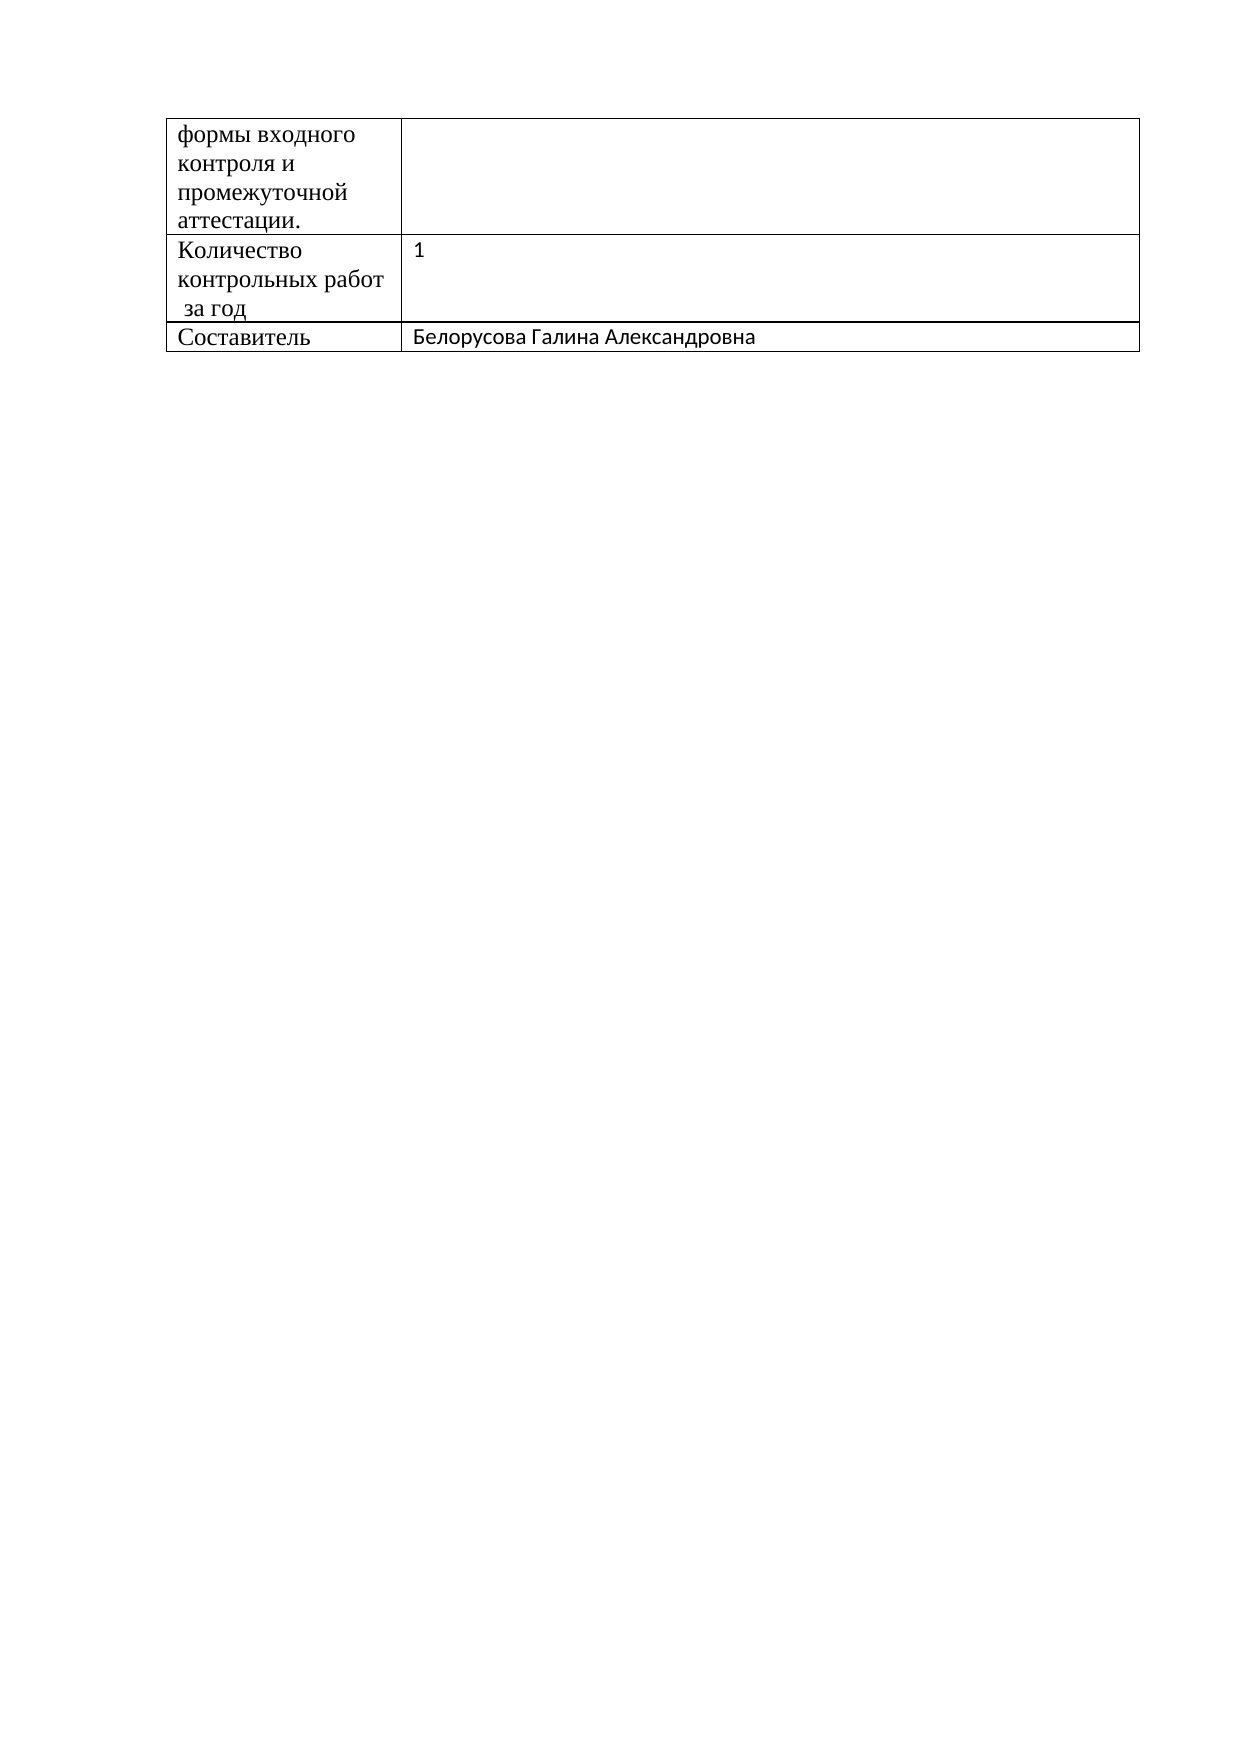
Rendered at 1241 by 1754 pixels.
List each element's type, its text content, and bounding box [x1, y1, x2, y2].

table_cell - [402, 119, 1139, 234]
table_cell Количество контрольных работ за год [167, 235, 401, 321]
table_cell 1 [402, 235, 1139, 321]
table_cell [167, 119, 401, 234]
table_cell Белорусова Галина Александровна [402, 323, 1139, 351]
table_cell Составитель [167, 323, 401, 351]
